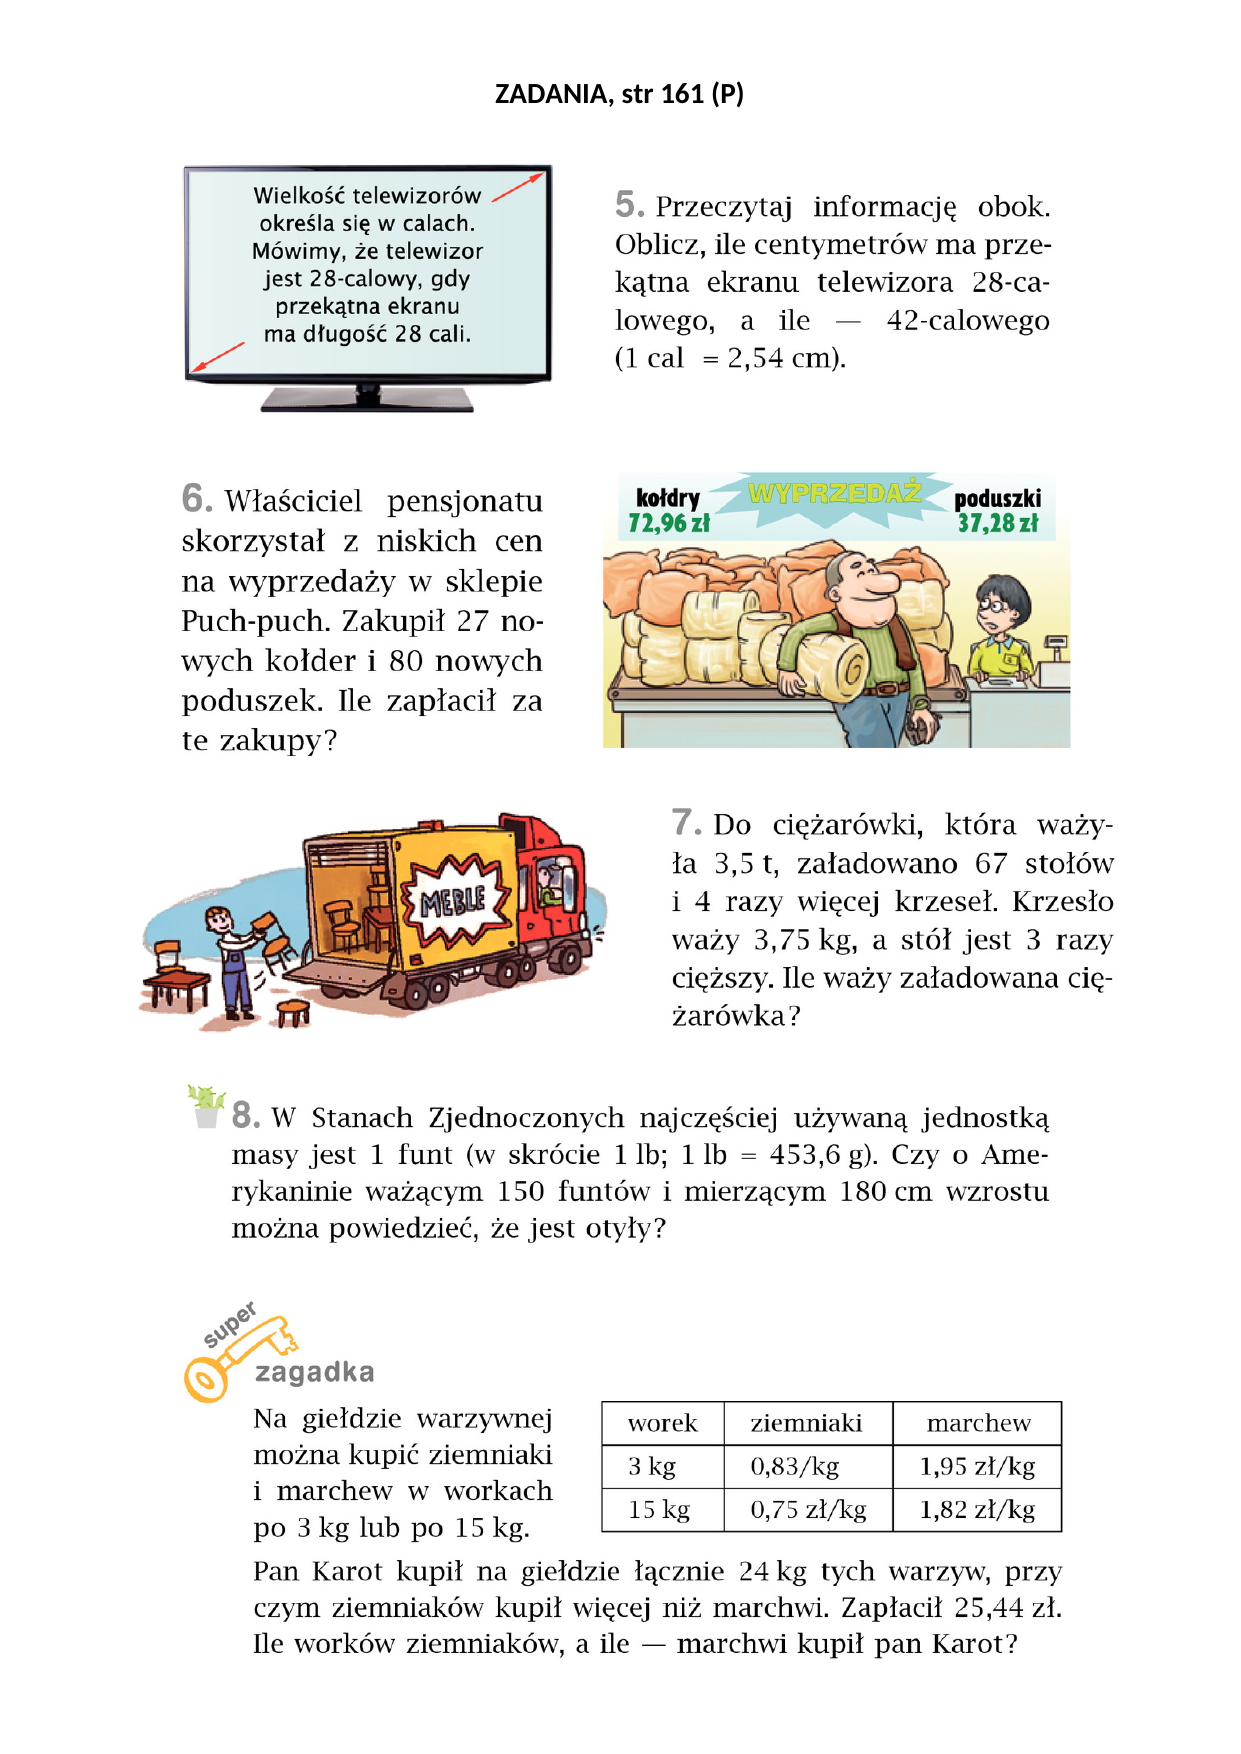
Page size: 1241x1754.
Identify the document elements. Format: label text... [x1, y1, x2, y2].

picture [168, 136, 1072, 437]
text ZADANIA, str 161 (P) [75, 75, 1165, 111]
picture [157, 461, 1083, 767]
picture [122, 791, 1119, 1050]
picture [160, 1277, 1080, 1665]
picture [170, 1074, 1071, 1253]
